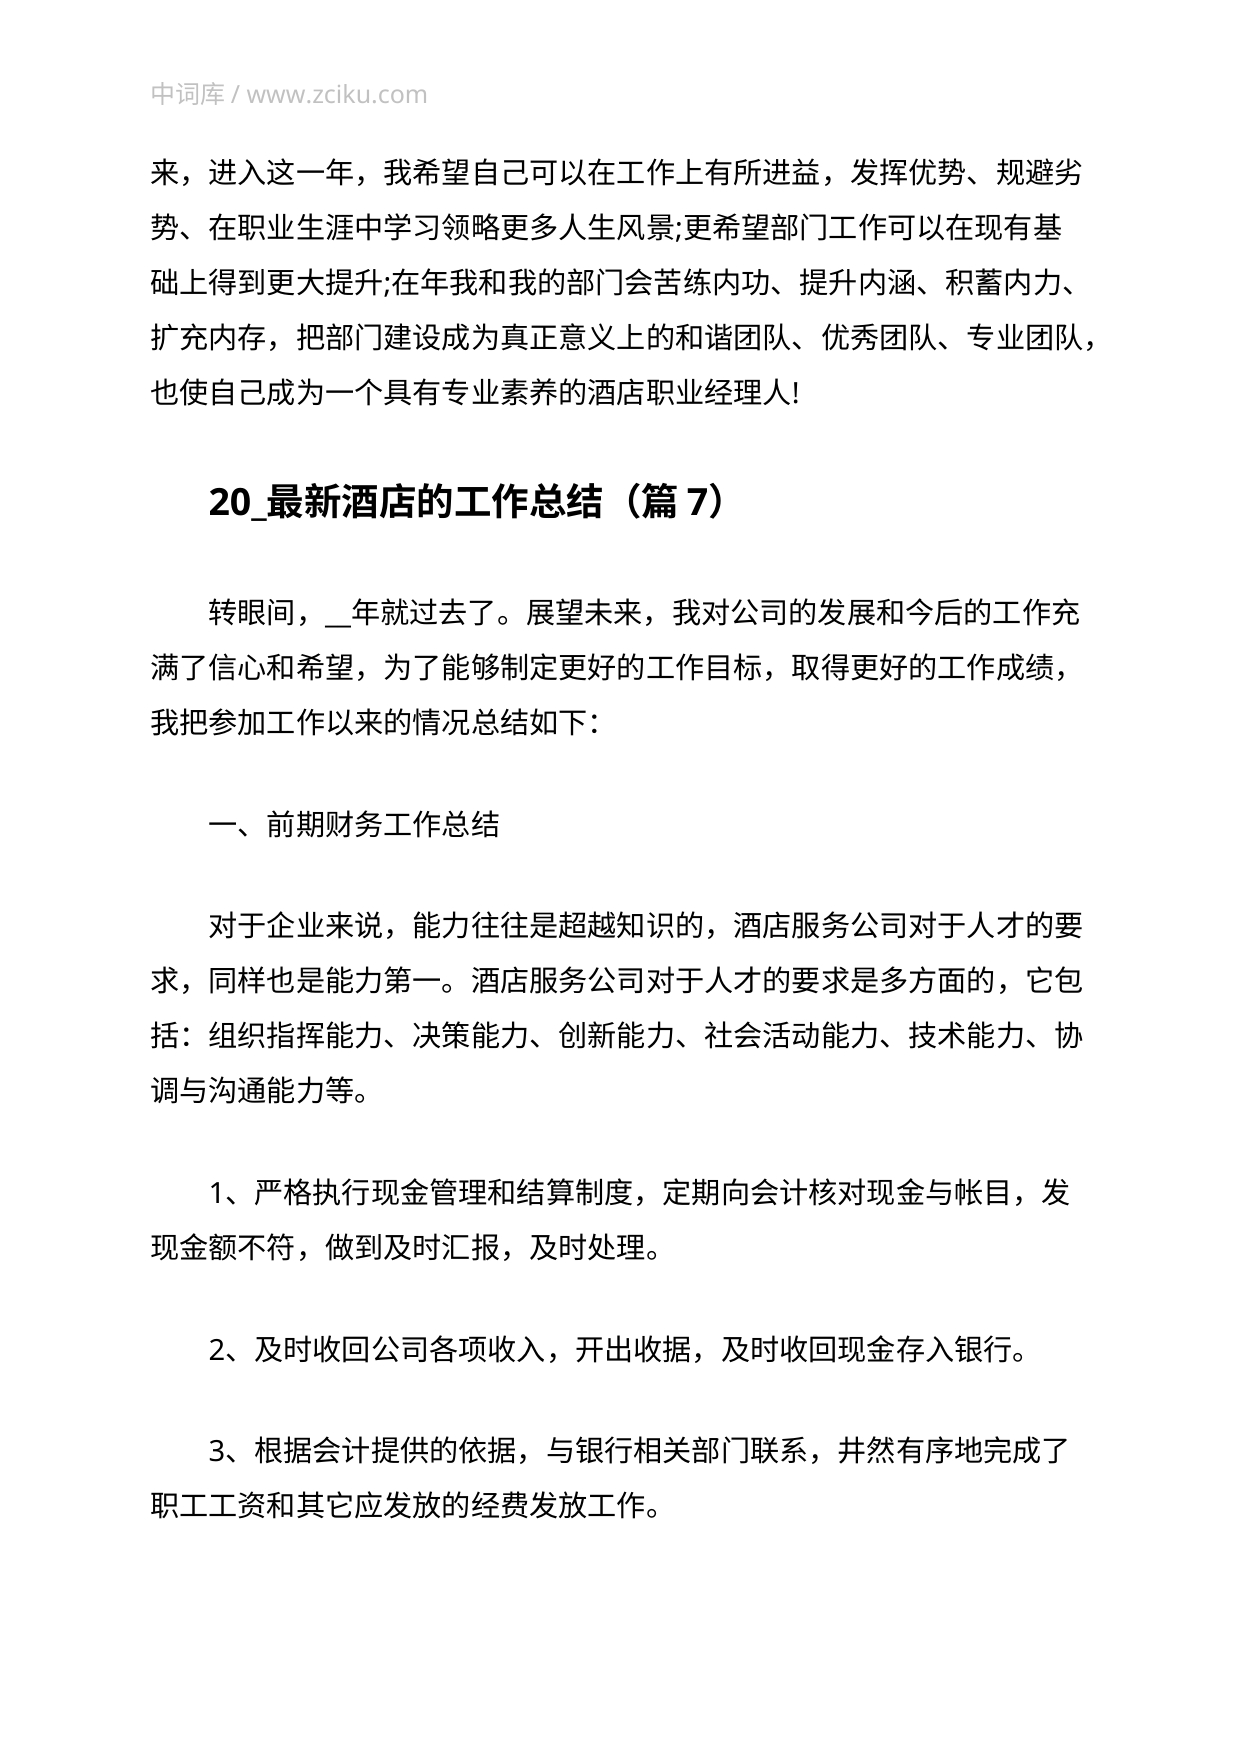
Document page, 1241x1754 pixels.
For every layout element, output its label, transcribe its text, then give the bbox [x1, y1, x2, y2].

text 2、及时收回公司各项收入，开出收据，及时收回现金存入银行。 [150, 1326, 1090, 1368]
text 3、根据会计提供的依据，与银行相关部门联系，井然有序地完成了职工工资和其它应发放的经费发放工作。 [150, 1428, 1090, 1525]
text 一、前期财务工作总结 [150, 801, 1090, 843]
text 1、严格执行现金管理和结算制度，定期向会计核对现金与帐目，发现金额不符，做到及时汇报，及时处理。 [150, 1169, 1090, 1267]
text 20_最新酒店的工作总结（篇7） [150, 472, 1090, 526]
text 对于企业来说，能力往往是超越知识的，酒店服务公司对于人才的要求，同样也是能力第一。酒店服务公司对于人才的要求是多方面的，它包括：组织指挥能力、决策能力、创新能力、社会活动能力、技术能力、协调与沟通能力等。 [150, 903, 1090, 1110]
text 转眼间，__年就过去了。展望未来，我对公司的发展和今后的工作充满了信心和希望，为了能够制定更好的工作目标，取得更好的工作成绩，我把参加工作以来的情况总结如下： [150, 589, 1090, 742]
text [150, 150, 1090, 412]
